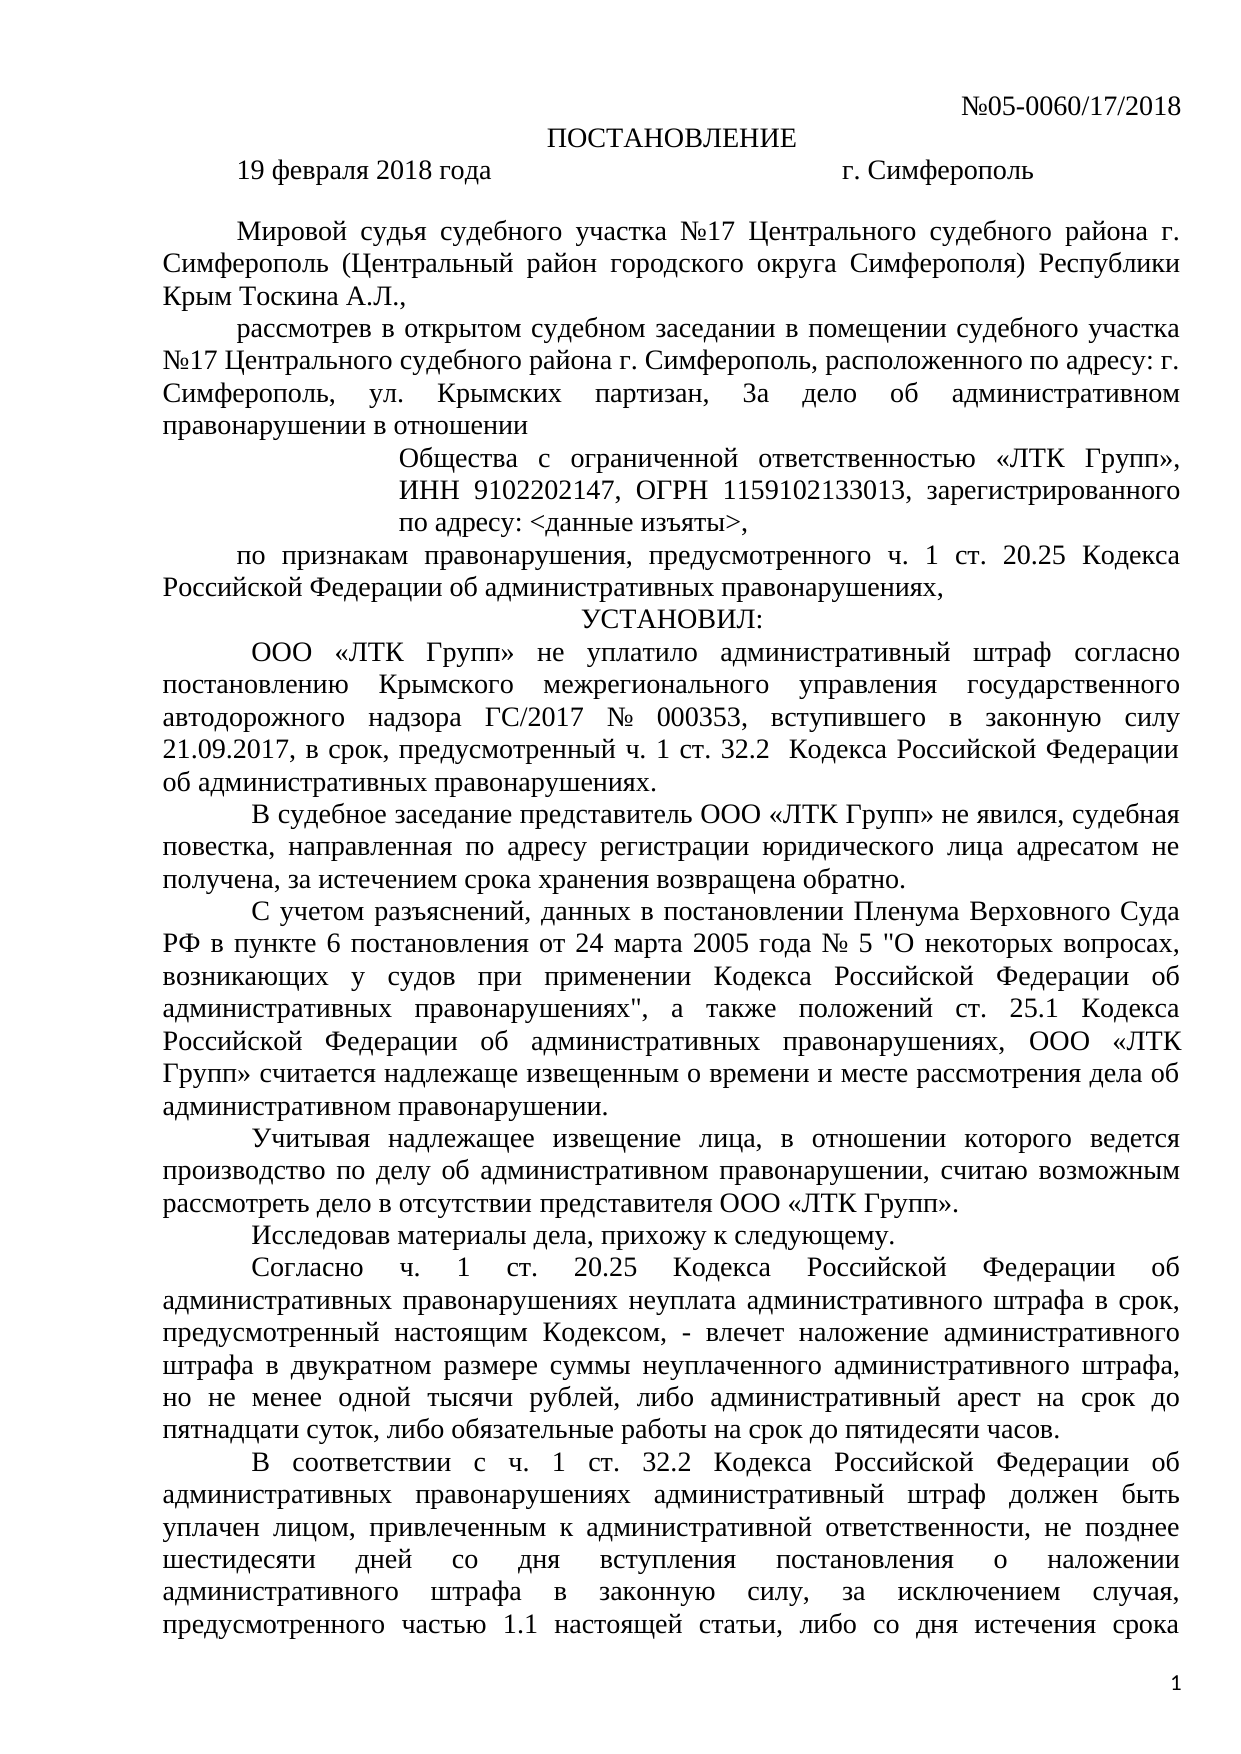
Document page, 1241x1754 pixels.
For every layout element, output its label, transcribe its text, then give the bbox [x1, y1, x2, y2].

text УСТАНОВИЛ: [162, 603, 1181, 635]
text ПОСТАНОВЛЕНИЕ [162, 121, 1181, 153]
text В судебное заседание представитель ООО «ЛТК Групп» не явился, судебная повестка, направленная по адресу регистрации юридического лица адресатом не получена, за истечением срока хранения возвращена обратно. [162, 797, 1181, 894]
text Общества с ограниченной ответственностью «ЛТК Групп», ИНН 9102202147, ОГРН 1159102133013, зарегистрированного по адресу: <данные изъяты>, [399, 441, 1181, 538]
text Учитывая надлежащее извещение лица, в отношении которого ведется производство по делу об административном правонарушении, считаю возможным рассмотреть дело в отсутствии представителя ООО «ЛТК Групп». [162, 1121, 1181, 1218]
text С учетом разъяснений, данных в постановлении Пленума Верховного Суда РФ в пункте 6 постановления от 24 марта 2005 года № 5 "О некоторых вопросах, возникающих у судов при применении Кодекса Российской Федерации об административных правонарушениях", а также положений ст. 25.1 Кодекса Российской Федерации об административных правонарушениях, ООО «ЛТК Групп» считается надлежаще извещенным о времени и месте рассмотрения дела об административном правонарушении. [162, 894, 1181, 1121]
text по признакам правонарушения, предусмотренного ч. 1 ст. 20.25 Кодекса Российской Федерации об административных правонарушениях, [162, 538, 1181, 603]
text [162, 1445, 1181, 1639]
text ООО «ЛТК Групп» не уплатило административный штраф согласно постановлению Крымского межрегионального управления государственного автодорожного надзора ГС/2017 № 000353, вступившего в законную силу 21.09.2017, в срок, предусмотренный ч. 1 ст. 32.2 Кодекса Российской Федерации об административных правонарушениях. [162, 635, 1181, 797]
text Исследовав материалы дела, прихожу к следующему. [162, 1218, 1181, 1251]
text №05-0060/17/2018 [162, 89, 1181, 121]
text Согласно ч. 1 ст. 20.25 Кодекса Российской Федерации об административных правонарушениях неуплата административного штрафа в срок, предусмотренный настоящим Кодексом, - влечет наложение административного штрафа в двукратном размере суммы неуплаченного административного штрафа, но не менее одной тысячи рублей, либо административный арест на срок до пятнадцати суток, либо обязательные работы на срок до пятидесяти часов. [162, 1251, 1181, 1445]
text 19 февраля 2018 года г. Симферополь [162, 153, 1181, 186]
text Мировой судья судебного участка №17 Центрального судебного района г. Симферополь (Центральный район городского округа Симферополя) Республики Крым Тоскина А.Л., [162, 214, 1181, 311]
text рассмотрев в открытом судебном заседании в помещении судебного участка №17 Центрального судебного района г. Симферополь, расположенного по адресу: г. Симферополь, ул. Крымских партизан, 3а дело об административном правонарушении в отношении [162, 311, 1181, 441]
